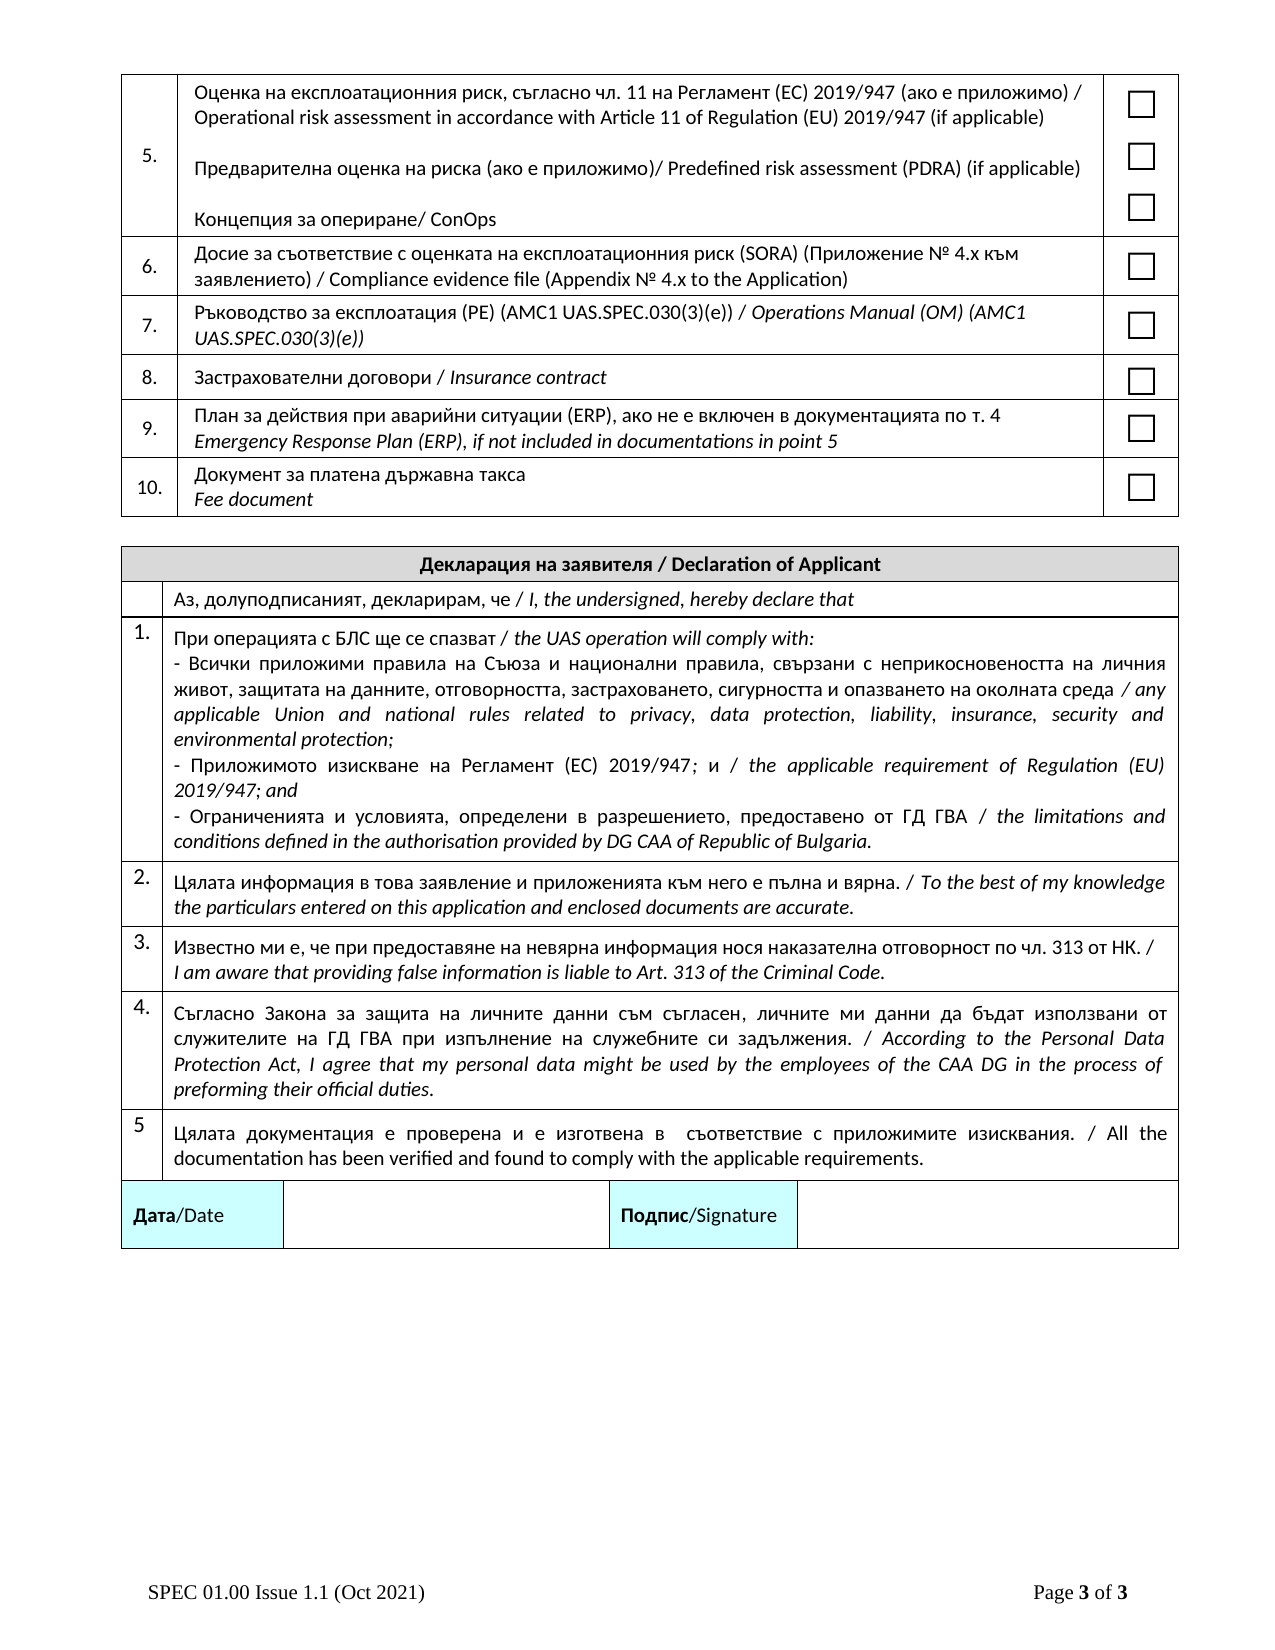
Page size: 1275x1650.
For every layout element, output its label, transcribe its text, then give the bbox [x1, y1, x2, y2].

table_cell [1104, 75, 1178, 236]
table_cell 7. [122, 296, 177, 354]
table_cell Оценка на експлоатационния риск, съгласно чл. 11 на Регламент (ЕС) 2019/947 (ако е приложимо) / Operational risk assessment in accordance with Article 11 of Regulation (EU) 2019/947 (if applicable) Предварителна оценка на риска (ако е приложимо)/ Predefined risk assessment (PDRA) (if applicable) Концепция за опериране/ ConOps [178, 75, 1103, 236]
table_cell [122, 582, 162, 616]
table_cell 6. [122, 237, 177, 295]
table_cell Дата/Date [122, 1181, 283, 1248]
table_cell Цялата документация е проверена и е изготвена в съответствие с приложимите изисквания. / All the documentation has been verified and found to comply with the applicable requirements. [163, 1110, 1178, 1180]
table_cell 5 [122, 1110, 162, 1180]
table_cell Застрахователни договори / Insurance contract [178, 355, 1103, 399]
table_cell 2. [122, 862, 162, 926]
table_cell Документ за платена държавна такса Fee document [178, 458, 1103, 516]
table_cell Цялата информация в това заявление и приложенията към него е пълна и вярна. / To the best of my knowledge the particulars entered on this application and enclosed documents are accurate. [163, 862, 1178, 926]
table_cell 9. [122, 400, 177, 457]
table_cell 8. [122, 355, 177, 399]
table_cell Съгласно Закона за защита на личните данни съм съгласен, личните ми данни да бъдат използвани от служителите на ГД ГВА при изпълнение на служебните си задължения. / According to the Personal Data Protection Act, I agree that my personal data might be used by the employees of the CAA DG in the process of preforming their official duties. [163, 992, 1178, 1109]
table_cell 10. [122, 458, 177, 516]
table_cell Подпис/Signature [610, 1181, 797, 1248]
table_cell 1. [122, 618, 162, 861]
table_cell План за действия при аварийни ситуации (ERP), ако не е включен в документацията по т. 4 Emergency Response Plan (ERP), if not included in documentations in point 5 [178, 400, 1103, 457]
table_cell 3. [122, 927, 162, 991]
table_cell [284, 1181, 609, 1248]
table_cell 5. [122, 75, 177, 236]
table_cell [798, 1181, 1178, 1248]
table_cell Аз, долуподписаният, декларирам, че / I, the undersigned, hereby declare that [163, 582, 1178, 616]
table_cell Ръководство за експлоатация (РЕ) (AMC1 UAS.SPEC.030(3)(e)) / Operations Manual (ОМ) (AMC1 UAS.SPEC.030(3)(e)) [178, 296, 1103, 354]
table_cell При операцията с БЛС ще се спазват / the UAS operation will comply with: - Всички приложими правила на Съюза и национални правила, свързани с неприкосновеността на личния живот, защитата на данните, отговорността, застраховането, сигурността и опазването на околната среда / any applicable Union and national rules related to privacy, data protection, liability, insurance, security and environmental protection; - Приложимото изискване на Регламент (ЕС) 2019/947; и / the applicable requirement of Regulation (EU) 2019/947; and - Ограниченията и условията, определени в разрешението, предоставено от ГД ГВА / the limitations and conditions defined in the authorisation provided by DG CAA of Republic of Bulgaria. [163, 618, 1178, 861]
table_cell Досие за съответствие с оценката на експлоатационния риск (SORA) (Приложение № 4.x към заявлението) / Compliance evidence file (Appendix № 4.x to the Application) [178, 237, 1103, 295]
table_header Декларация на заявителя / Declaration of Applicant [122, 547, 1178, 581]
table_cell 4. [122, 992, 162, 1109]
table_cell Известно ми е, че при предоставяне на невярна информация нося наказателна отговорност по чл. 313 от НК. / I am aware that providing false information is liable to Аrt. 313 of the Criminal Code. [163, 927, 1178, 991]
